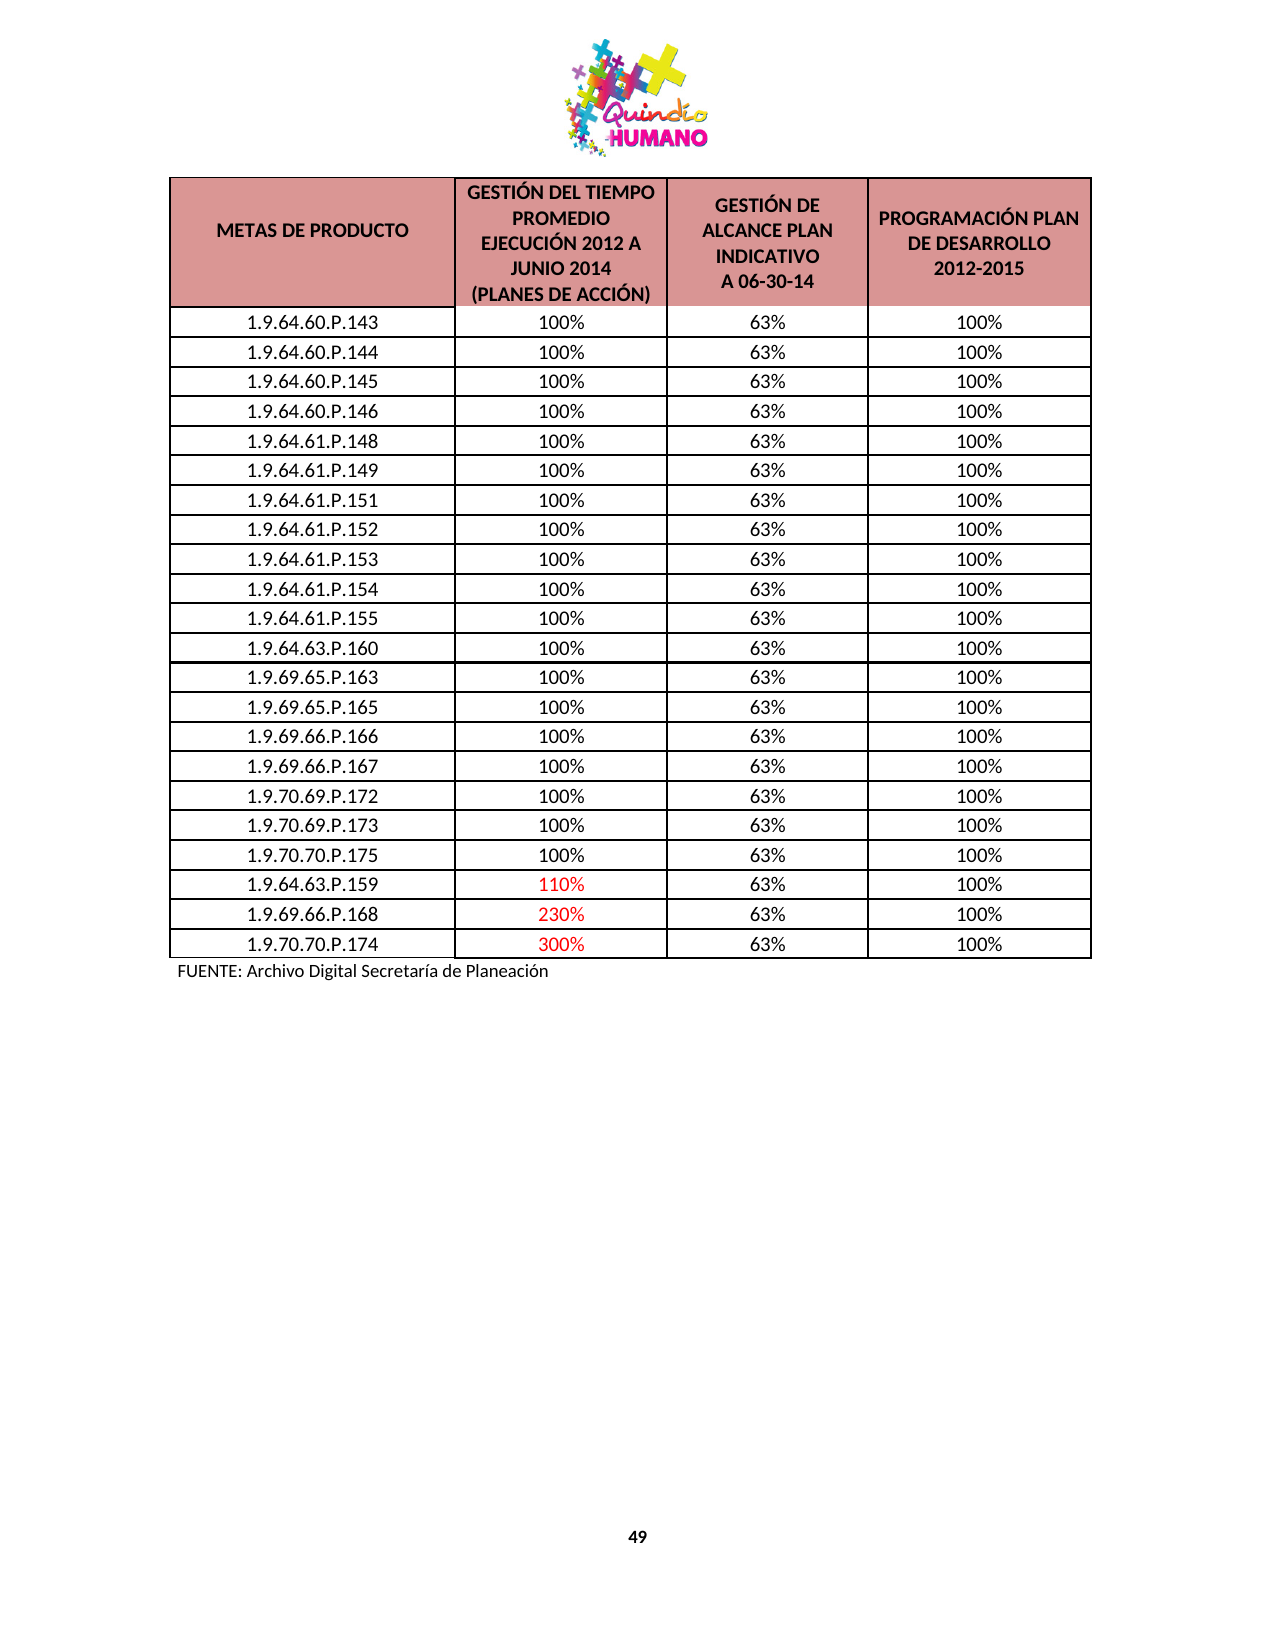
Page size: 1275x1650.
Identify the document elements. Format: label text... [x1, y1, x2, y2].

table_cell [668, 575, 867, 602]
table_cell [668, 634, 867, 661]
table_cell 1.9.64.60.P.146 [171, 397, 454, 425]
table_cell 63% [668, 486, 867, 513]
table_cell 63% [668, 306, 867, 336]
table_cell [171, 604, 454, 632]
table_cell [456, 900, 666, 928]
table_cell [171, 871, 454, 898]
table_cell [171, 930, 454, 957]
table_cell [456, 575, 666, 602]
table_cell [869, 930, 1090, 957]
table_cell 1.9.64.61.P.148 [171, 427, 454, 454]
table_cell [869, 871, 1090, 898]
table_cell 100% [456, 427, 666, 454]
table_header GESTIÓN DEL TIEMPO PROMEDIO EJECUCIÓN 2012 A JUNIO 2014 (PLANES DE ACCIÓN) [456, 179, 666, 306]
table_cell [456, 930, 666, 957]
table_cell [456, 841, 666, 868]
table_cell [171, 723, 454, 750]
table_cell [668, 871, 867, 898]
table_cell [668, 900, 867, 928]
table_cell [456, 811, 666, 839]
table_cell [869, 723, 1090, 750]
table_header PROGRAMACIÓN PLAN DE DESARROLLO 2012-2015 [869, 179, 1090, 306]
table_cell 1.9.64.61.P.149 [171, 456, 454, 484]
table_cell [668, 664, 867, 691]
table_cell 100% [869, 545, 1090, 573]
table_cell 1.9.64.61.P.154 [171, 575, 454, 602]
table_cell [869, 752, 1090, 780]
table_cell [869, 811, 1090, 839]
table_cell 1.9.64.60.P.143 [171, 308, 454, 336]
table_cell 63% [668, 545, 867, 573]
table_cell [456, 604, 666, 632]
table_cell 63% [668, 397, 867, 425]
table_cell 1.9.64.61.P.153 [171, 545, 454, 573]
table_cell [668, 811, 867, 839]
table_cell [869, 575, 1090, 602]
table_cell 100% [869, 338, 1090, 366]
table_cell 100% [456, 516, 666, 543]
table_header GESTIÓN DE ALCANCE PLAN INDICATIVO A 06-30-14 [668, 179, 867, 306]
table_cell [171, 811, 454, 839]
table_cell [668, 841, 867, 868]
table_cell 100% [869, 306, 1090, 336]
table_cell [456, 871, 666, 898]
table_cell 1.9.64.61.P.151 [171, 486, 454, 513]
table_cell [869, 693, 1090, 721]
table_cell 100% [456, 338, 666, 366]
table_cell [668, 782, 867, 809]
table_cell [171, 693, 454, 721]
table_cell 100% [869, 397, 1090, 425]
table_cell 63% [668, 516, 867, 543]
table_cell 63% [668, 368, 867, 395]
table_cell 100% [456, 456, 666, 484]
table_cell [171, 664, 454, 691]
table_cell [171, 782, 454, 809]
table_cell 100% [869, 486, 1090, 513]
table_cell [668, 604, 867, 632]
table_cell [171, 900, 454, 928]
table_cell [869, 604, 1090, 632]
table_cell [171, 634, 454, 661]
table_header METAS DE PRODUCTO [171, 178, 454, 306]
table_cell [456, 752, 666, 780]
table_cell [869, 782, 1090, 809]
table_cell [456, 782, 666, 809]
table_cell 100% [869, 516, 1090, 543]
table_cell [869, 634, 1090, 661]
table_cell 100% [456, 397, 666, 425]
table_cell 63% [668, 338, 867, 366]
table_cell 63% [668, 427, 867, 454]
table_cell 100% [869, 427, 1090, 454]
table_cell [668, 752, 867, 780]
table_cell 63% [668, 456, 867, 484]
table_cell 100% [869, 368, 1090, 395]
text FUENTE: Archivo Digital Secretaría de Planeación [177, 959, 1098, 982]
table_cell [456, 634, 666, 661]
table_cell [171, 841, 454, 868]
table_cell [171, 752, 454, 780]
table_cell 1.9.64.60.P.144 [171, 338, 454, 366]
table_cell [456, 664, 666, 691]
table_cell 100% [456, 368, 666, 395]
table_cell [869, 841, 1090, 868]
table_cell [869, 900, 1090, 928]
table_cell 100% [456, 545, 666, 573]
table_cell 100% [456, 486, 666, 513]
picture [564, 39, 708, 157]
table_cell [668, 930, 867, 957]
table_cell 100% [456, 306, 666, 336]
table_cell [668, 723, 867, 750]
table_cell 100% [869, 456, 1090, 484]
table_cell 1.9.64.60.P.145 [171, 368, 454, 395]
table_cell 1.9.64.61.P.152 [171, 516, 454, 543]
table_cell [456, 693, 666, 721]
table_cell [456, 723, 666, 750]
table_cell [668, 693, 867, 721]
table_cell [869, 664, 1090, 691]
